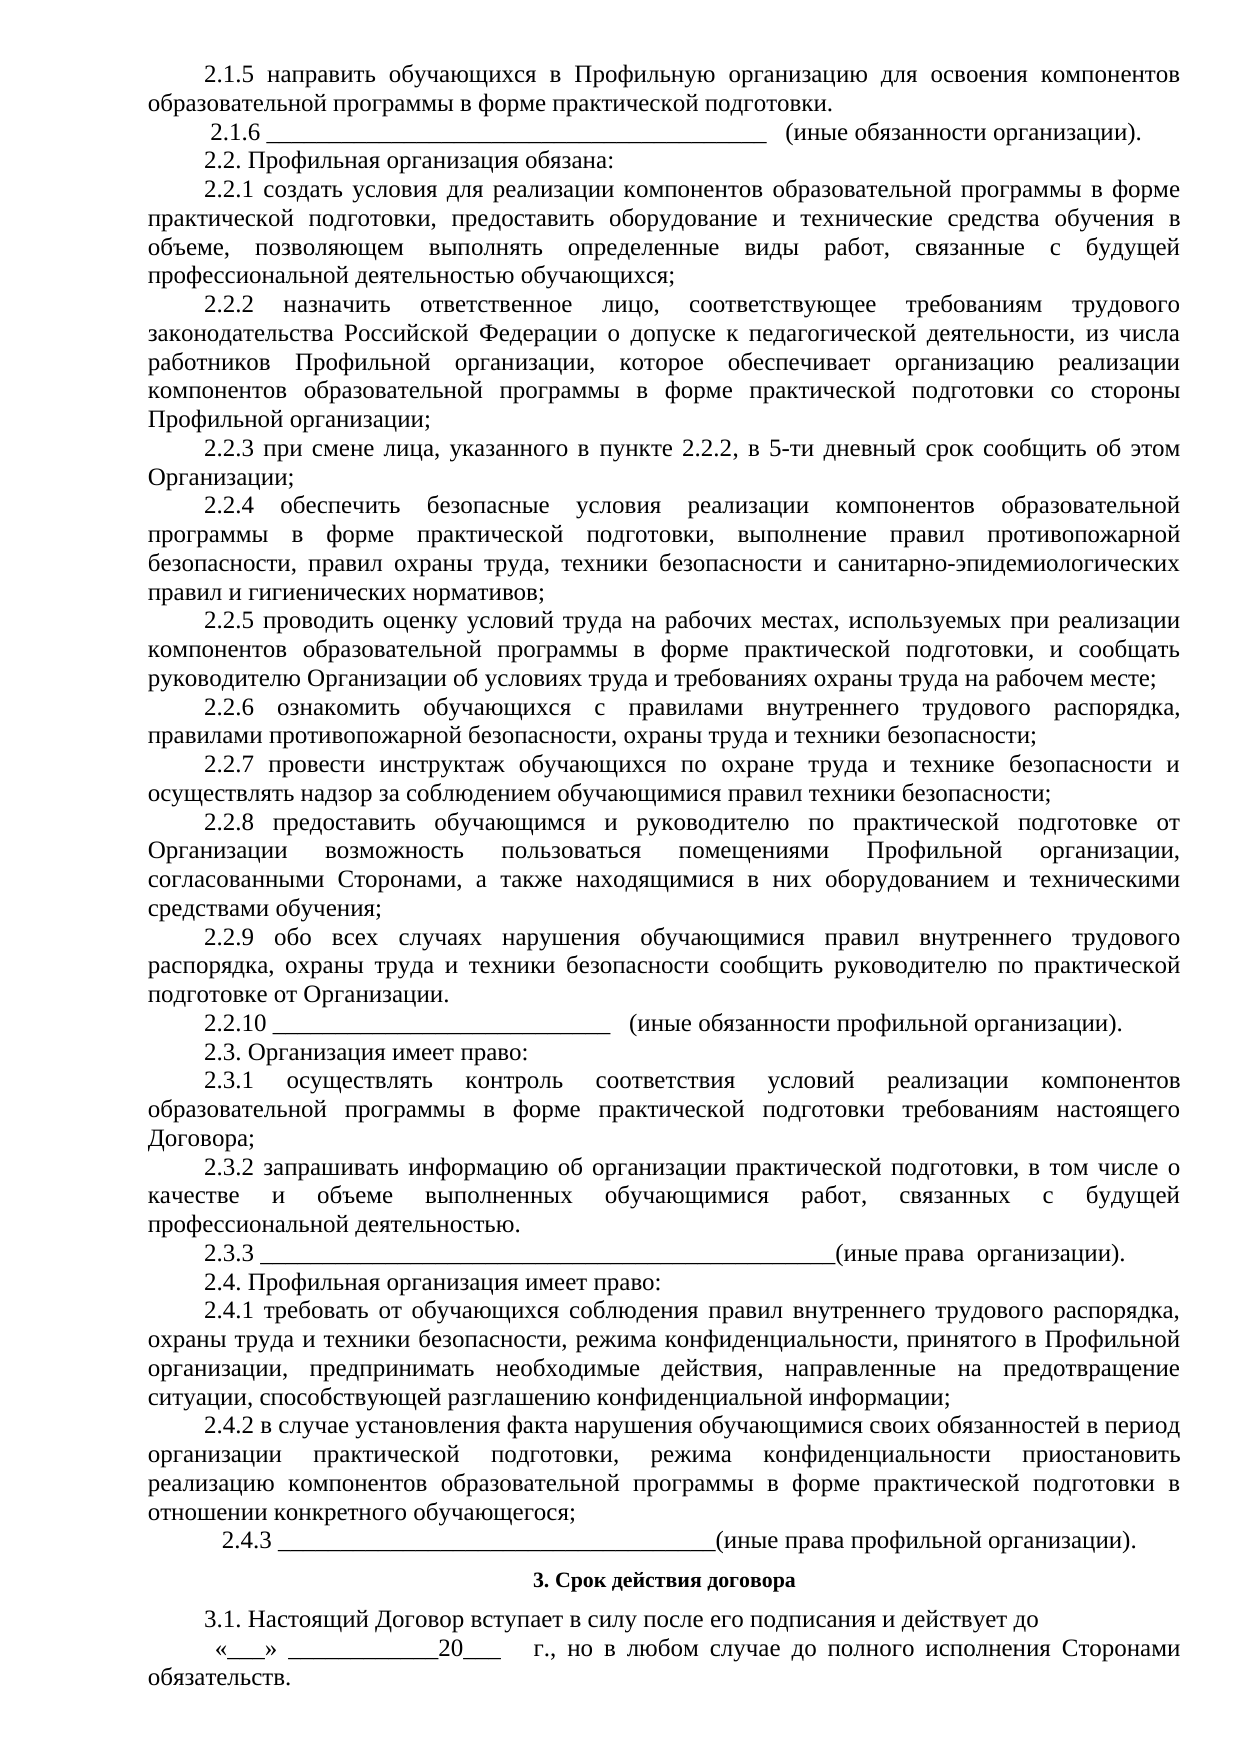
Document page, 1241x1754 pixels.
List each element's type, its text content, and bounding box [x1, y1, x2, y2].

text 2.2.8 предоставить обучающимся и руководителю по практической подготовке от Организации возможность пользоваться помещениями Профильной организации, согласованными Сторонами, а также находящимися в них оборудованием и техническими средствами обучения; [148, 807, 1181, 922]
text 2.3.3 ______________________________________________(иные права организации). [148, 1238, 1181, 1267]
text 2.1.6 ________________________________________ (иные обязанности организации). [148, 117, 1181, 145]
text 2.4.1 требовать от обучающихся соблюдения правил внутреннего трудового распорядка, охраны труда и техники безопасности, режима конфиденциальности, принятого в Профильной организации, предпринимать необходимые действия, направленные на предотвращение ситуации, способствующей разглашению конфиденциальной информации; [148, 1295, 1181, 1410]
text 2.3.2 запрашивать информацию об организации практической подготовки, в том числе о качестве и объеме выполненных обучающимися работ, связанных с будущей профессиональной деятельностью. [148, 1152, 1181, 1238]
text 2.2.5 проводить оценку условий труда на рабочих местах, используемых при реализации компонентов образовательной программы в форме практической подготовки, и сообщать руководителю Организации об условиях труда и требованиях охраны труда на рабочем месте; [148, 605, 1181, 692]
text 2.4. Профильная организация имеет право: [148, 1267, 1181, 1295]
text 2.4.2 в случае установления факта нарушения обучающимися своих обязанностей в период организации практической подготовки, режима конфиденциальности приостановить реализацию компонентов образовательной программы в форме практической подготовки в отношении конкретного обучающегося; [148, 1410, 1181, 1525]
text 2.2. Профильная организация обязана: [148, 145, 1181, 174]
text 2.2.7 провести инструктаж обучающихся по охране труда и технике безопасности и осуществлять надзор за соблюдением обучающимися правил техники безопасности; [148, 749, 1181, 807]
text «___» ____________20___ г., но в любом случае до полного исполнения Сторонами обязательств. [148, 1633, 1181, 1691]
text 2.4.3 ___________________________________(иные права профильной организации). [148, 1525, 1181, 1554]
text 2.2.4 обеспечить безопасные условия реализации компонентов образовательной программы в форме практической подготовки, выполнение правил противопожарной безопасности, правил охраны труда, техники безопасности и санитарно-эпидемиологических правил и гигиенических нормативов; [148, 490, 1181, 605]
text 2.2.9 обо всех случаях нарушения обучающимися правил внутреннего трудового распорядка, охраны труда и техники безопасности сообщить руководителю по практической подготовке от Организации. [148, 922, 1181, 1008]
text 2.1.5 направить обучающихся в Профильную организацию для освоения компонентов образовательной программы в форме практической подготовки. [148, 59, 1181, 117]
text 2.3.1 осуществлять контроль соответствия условий реализации компонентов образовательной программы в форме практической подготовки требованиям настоящего Договора; [148, 1065, 1181, 1152]
text 2.2.2 назначить ответственное лицо, соответствующее требованиям трудового законодательства Российской Федерации о допуске к педагогической деятельности, из числа работников Профильной организации, которое обеспечивает организацию реализации компонентов образовательной программы в форме практической подготовки со стороны Профильной организации; [148, 289, 1181, 433]
text 2.2.3 при смене лица, указанного в пункте 2.2.2, в 5-ти дневный срок сообщить об этом Организации; [148, 433, 1181, 490]
text 3.1. Настоящий Договор вступает в силу после его подписания и действует до [148, 1604, 1181, 1633]
text 2.2.10 ___________________________ (иные обязанности профильной организации). [148, 1008, 1181, 1037]
text 2.3. Организация имеет право: [148, 1037, 1181, 1065]
text 2.2.6 ознакомить обучающихся с правилами внутреннего трудового распорядка, правилами противопожарной безопасности, охраны труда и техники безопасности; [148, 692, 1181, 749]
text 3. Срок действия договора [148, 1567, 1181, 1592]
text 2.2.1 создать условия для реализации компонентов образовательной программы в форме практической подготовки, предоставить оборудование и технические средства обучения в объеме, позволяющем выполнять определенные виды работ, связанные с будущей профессиональной деятельностью обучающихся; [148, 174, 1181, 289]
